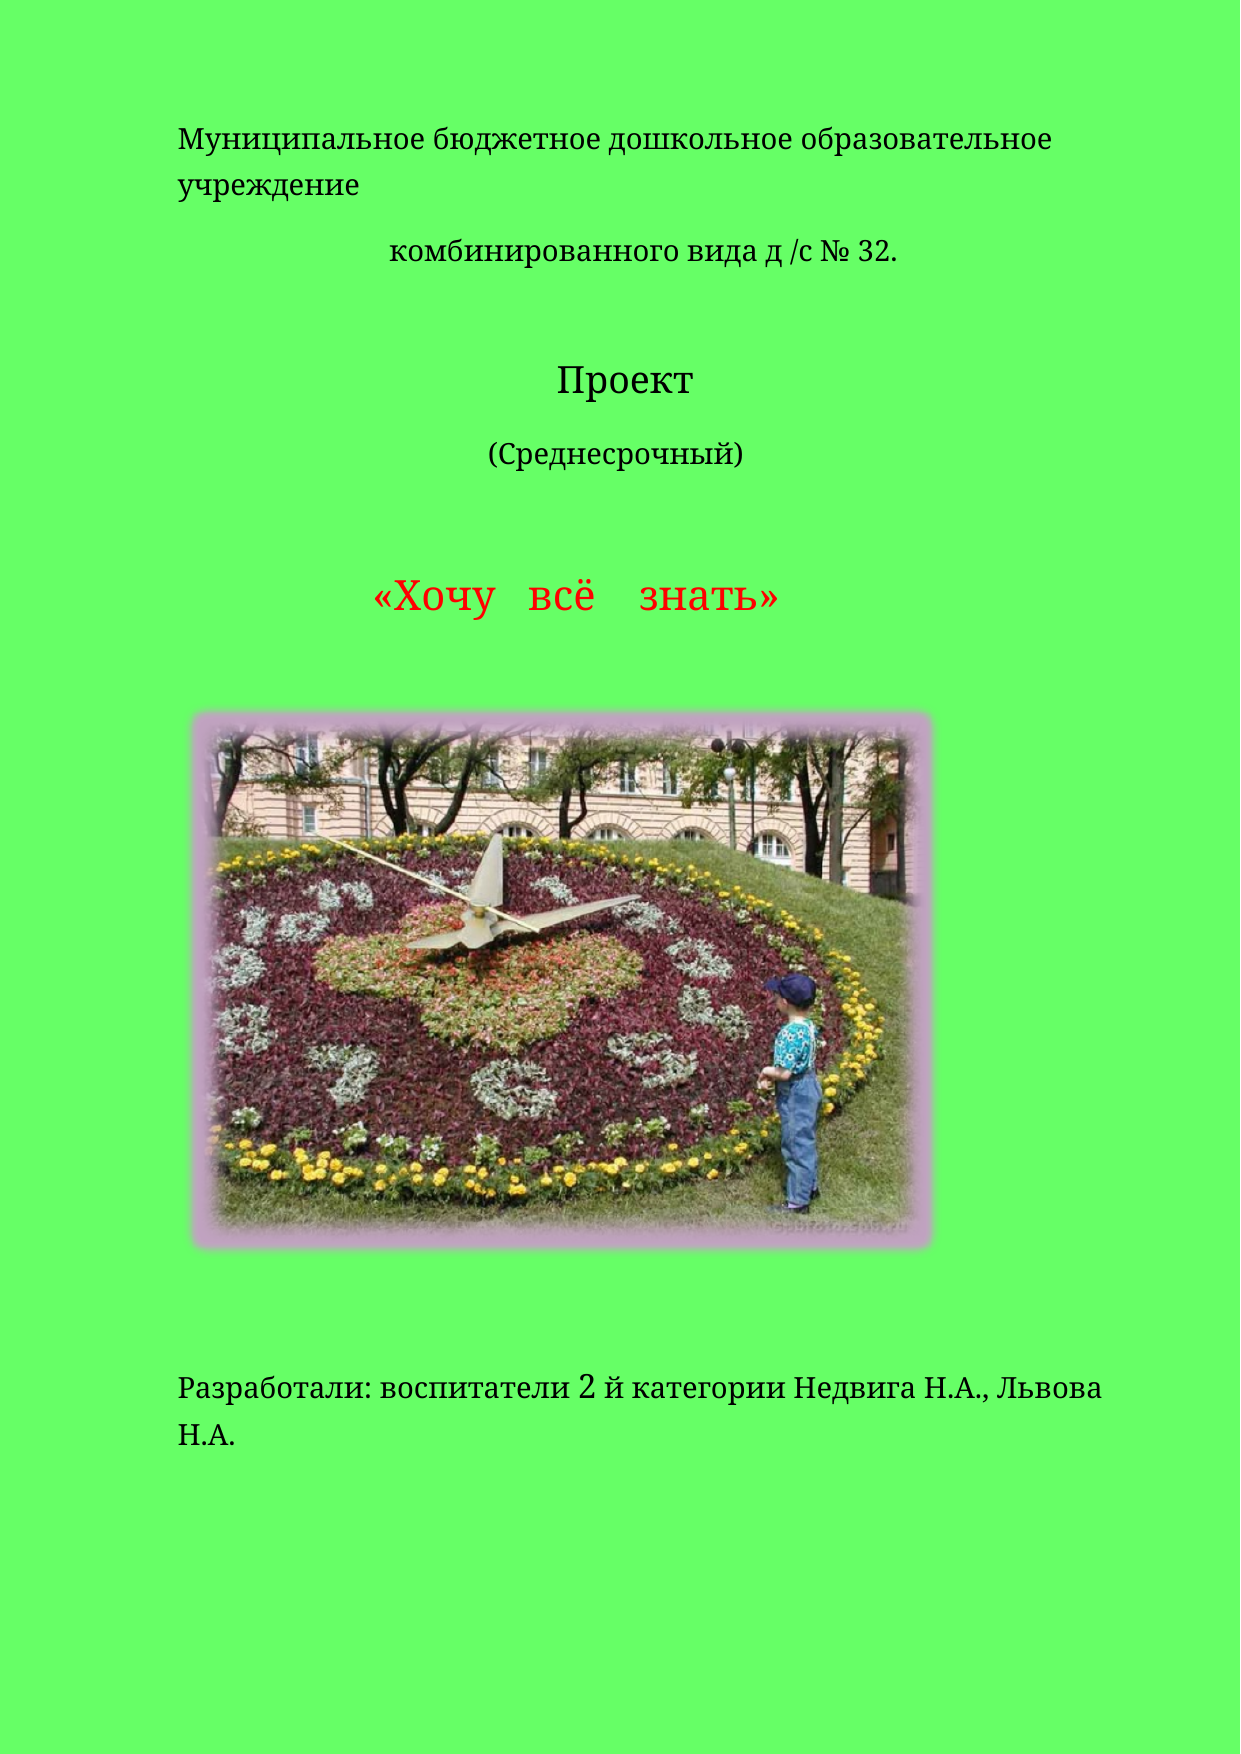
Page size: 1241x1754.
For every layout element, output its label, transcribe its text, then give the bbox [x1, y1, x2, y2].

text Разработали: воспитатели 2 й категории Недвига Н.А., Львова Н.А. [177, 1363, 1152, 1454]
text комбинированного вида д /с № 32. [177, 230, 1152, 270]
text Проект [177, 353, 1152, 404]
picture [227, 747, 898, 1215]
text Муниципальное бюджетное дошкольное образовательное учреждение [177, 118, 1152, 203]
text «Хочу всё знать» [177, 566, 1152, 623]
text (Среднесрочный) [177, 433, 1152, 473]
